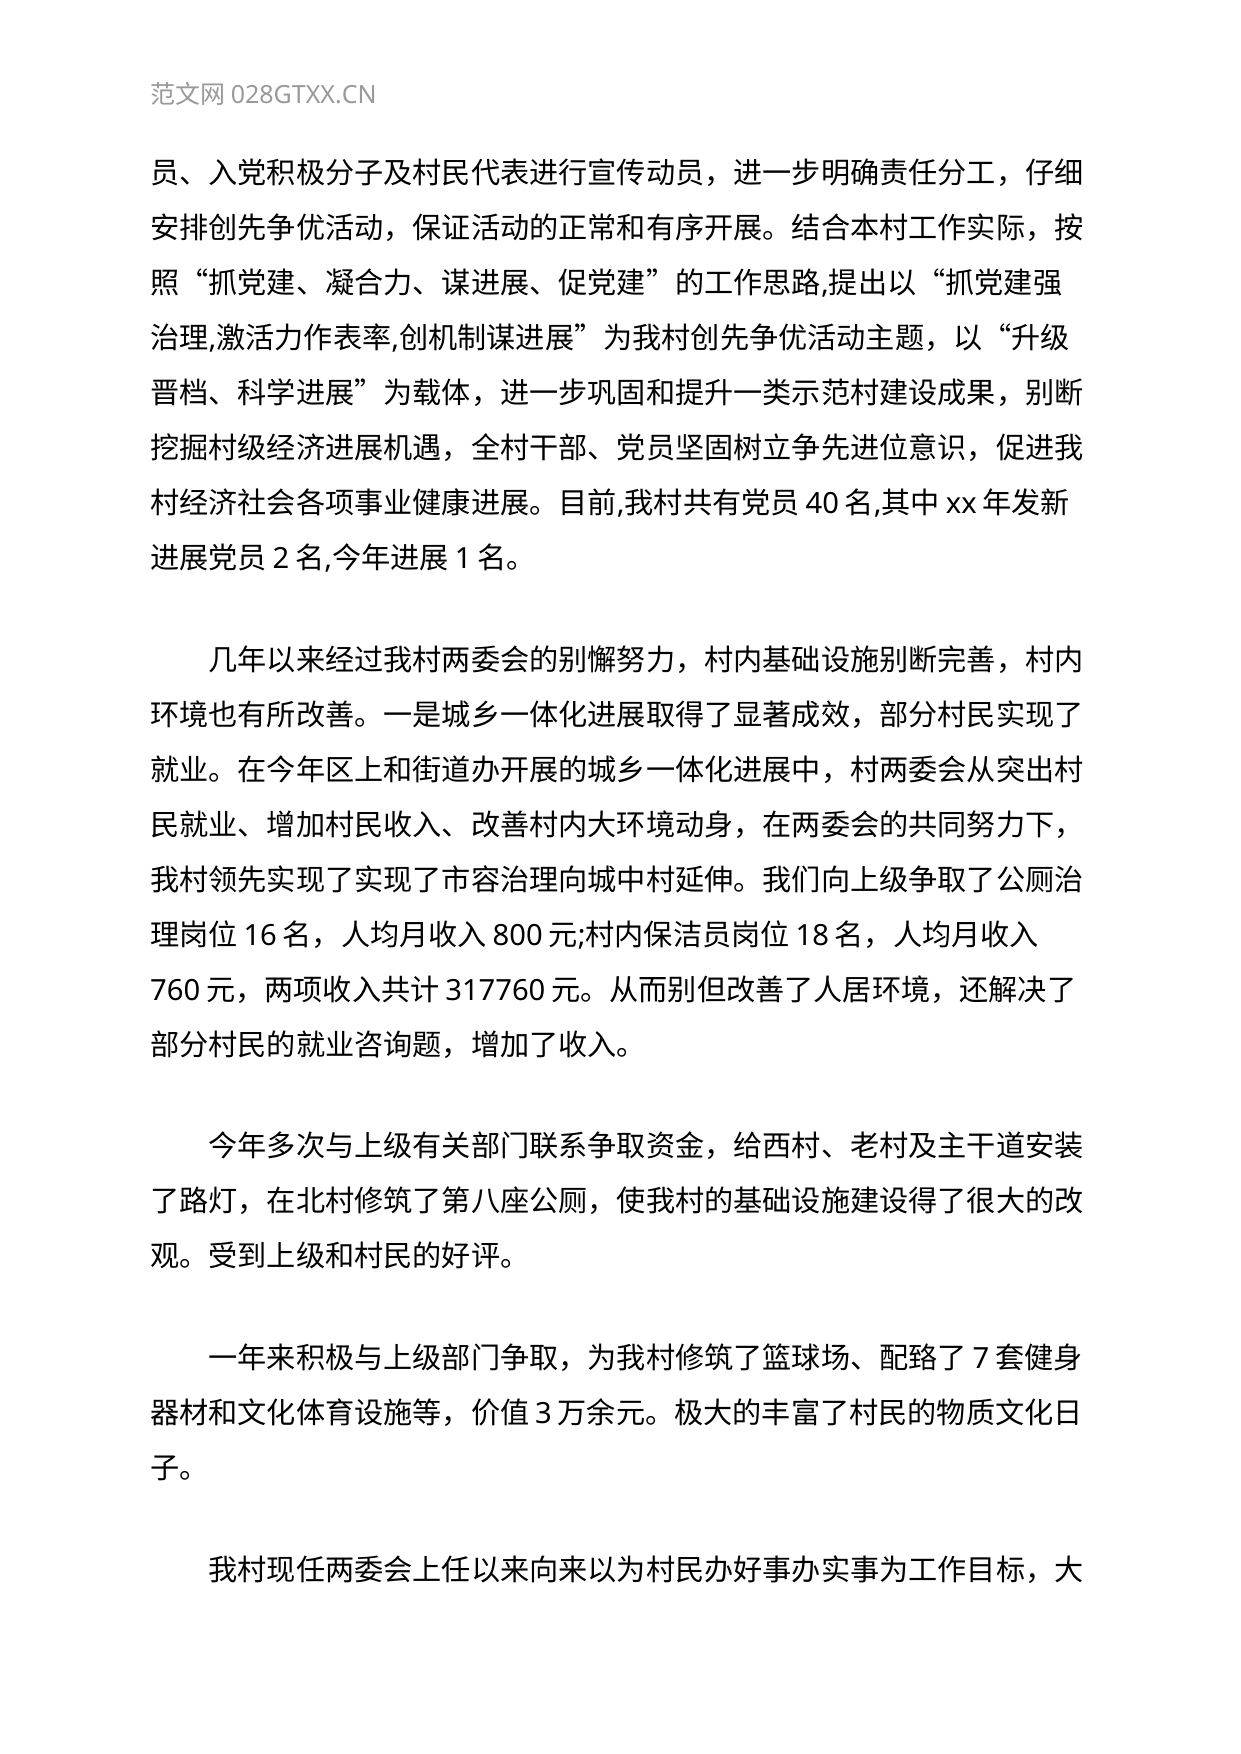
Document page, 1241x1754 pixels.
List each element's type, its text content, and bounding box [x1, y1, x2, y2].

text 今年多次与上级有关部门联系争取资金，给西村、老村及主干道安装了路灯，在北村修筑了第八座公厕，使我村的基础设施建设得了很大的改观。受到上级和村民的好评。 [150, 1123, 1090, 1275]
text 一年来积极与上级部门争取，为我村修筑了篮球场、配臵了7套健身器材和文化体育设施等，价值3万余元。极大的丰富了村民的物质文化日子。 [150, 1334, 1090, 1487]
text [150, 150, 1090, 577]
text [150, 1546, 1090, 1588]
text 几年以来经过我村两委会的别懈努力，村内基础设施别断完善，村内环境也有所改善。一是城乡一体化进展取得了显著成效，部分村民实现了就业。在今年区上和街道办开展的城乡一体化进展中，村两委会从突出村民就业、增加村民收入、改善村内大环境动身，在两委会的共同努力下，我村领先实现了实现了市容治理向城中村延伸。我们向上级争取了公厕治理岗位16名，人均月收入800元;村内保洁员岗位18名，人均月收入760元，两项收入共计317760元。从而别但改善了人居环境，还解决了部分村民的就业咨询题，增加了收入。 [150, 637, 1090, 1063]
